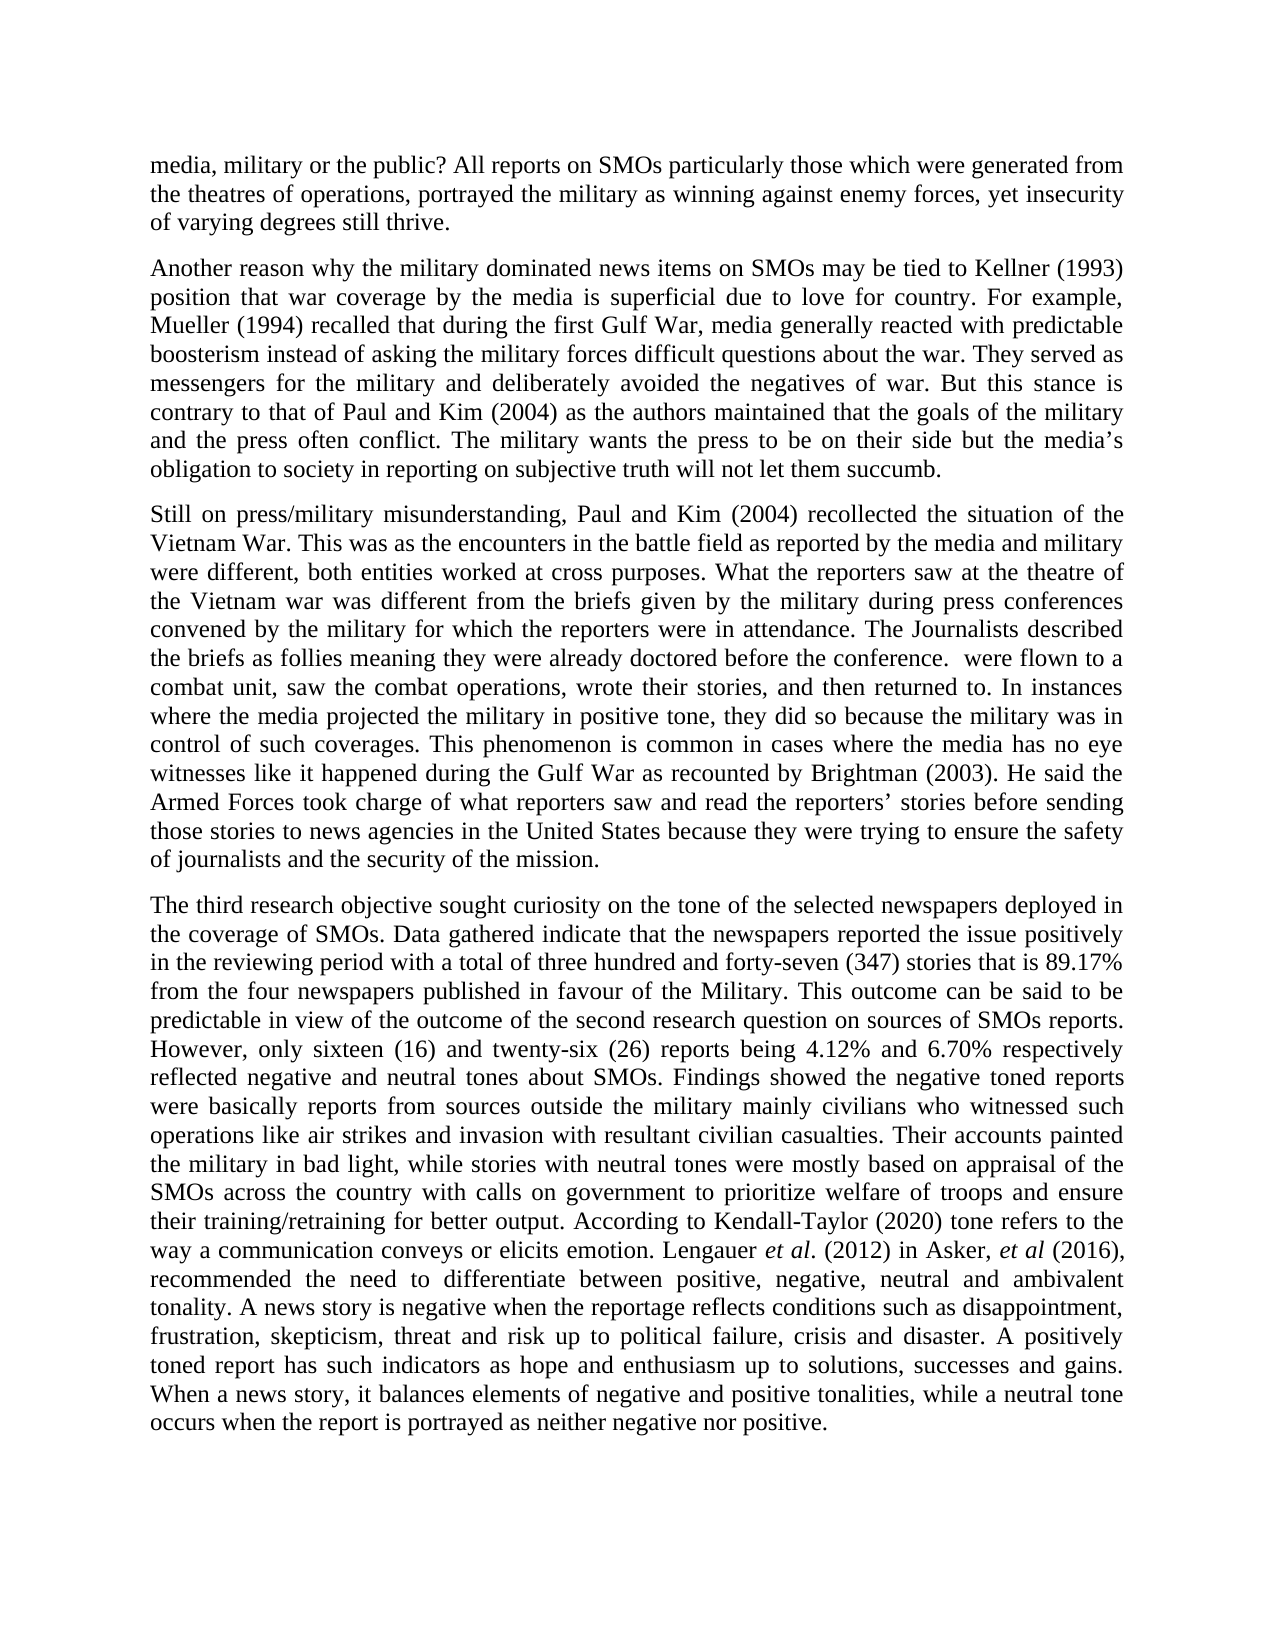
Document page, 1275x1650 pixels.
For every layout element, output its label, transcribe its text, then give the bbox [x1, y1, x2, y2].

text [150, 150, 1125, 236]
text Another reason why the military dominated news items on SMOs may be tied to Kellner (1993) position that war coverage by the media is superficial due to love for country. For example, Mueller (1994) recalled that during the first Gulf War, media generally reacted with predictable boosterism instead of asking the military forces difficult questions about the war. They served as messengers for the military and deliberately avoided the negatives of war. But this stance is contrary to that of Paul and Kim (2004) as the authors maintained that the goals of the military and the press often conflict. The military wants the press to be on their side but the media’s obligation to society in reporting on subjective truth will not let them succumb. [150, 253, 1125, 483]
text Still on press/military misunderstanding, Paul and Kim (2004) recollected the situation of the Vietnam War. This was as the encounters in the battle field as reported by the media and military were different, both entities worked at cross purposes. What the reporters saw at the theatre of the Vietnam war was different from the briefs given by the military during press conferences convened by the military for which the reporters were in attendance. The Journalists described the briefs as follies meaning they were already doctored before the conference. were flown to a combat unit, saw the combat operations, wrote their stories, and then returned to. In instances where the media projected the military in positive tone, they did so because the military was in control of such coverages. This phenomenon is common in cases where the media has no eye witnesses like it happened during the Gulf War as recounted by Brightman (2003). He said the Armed Forces took charge of what reporters saw and read the reporters’ stories before sending those stories to news agencies in the United States because they were trying to ensure the safety of journalists and the security of the mission. [150, 499, 1125, 873]
text The third research objective sought curiosity on the tone of the selected newspapers deployed in the coverage of SMOs. Data gathered indicate that the newspapers reported the issue positively in the reviewing period with a total of three hundred and forty-seven (347) stories that is 89.17% from the four newspapers published in favour of the Military. This outcome can be said to be predictable in view of the outcome of the second research question on sources of SMOs reports. However, only sixteen (16) and twenty-six (26) reports being 4.12% and 6.70% respectively reflected negative and neutral tones about SMOs. Findings showed the negative toned reports were basically reports from sources outside the military mainly civilians who witnessed such operations like air strikes and invasion with resultant civilian casualties. Their accounts painted the military in bad light, while stories with neutral tones were mostly based on appraisal of the SMOs across the country with calls on government to prioritize welfare of troops and ensure their training/retraining for better output. According to Kendall-Taylor (2020) tone refers to the way a communication conveys or elicits emotion. Lengauer et al. (2012) in Asker, et al (2016), recommended the need to differentiate between positive, negative, neutral and ambivalent tonality. A news story is negative when the reportage reflects conditions such as disappointment, frustration, skepticism, threat and risk up to political failure, crisis and disaster. A positively toned report has such indicators as hope and enthusiasm up to solutions, successes and gains. When a news story, it balances elements of negative and positive tonalities, while a neutral tone occurs when the report is portrayed as neither negative nor positive. [150, 890, 1125, 1436]
